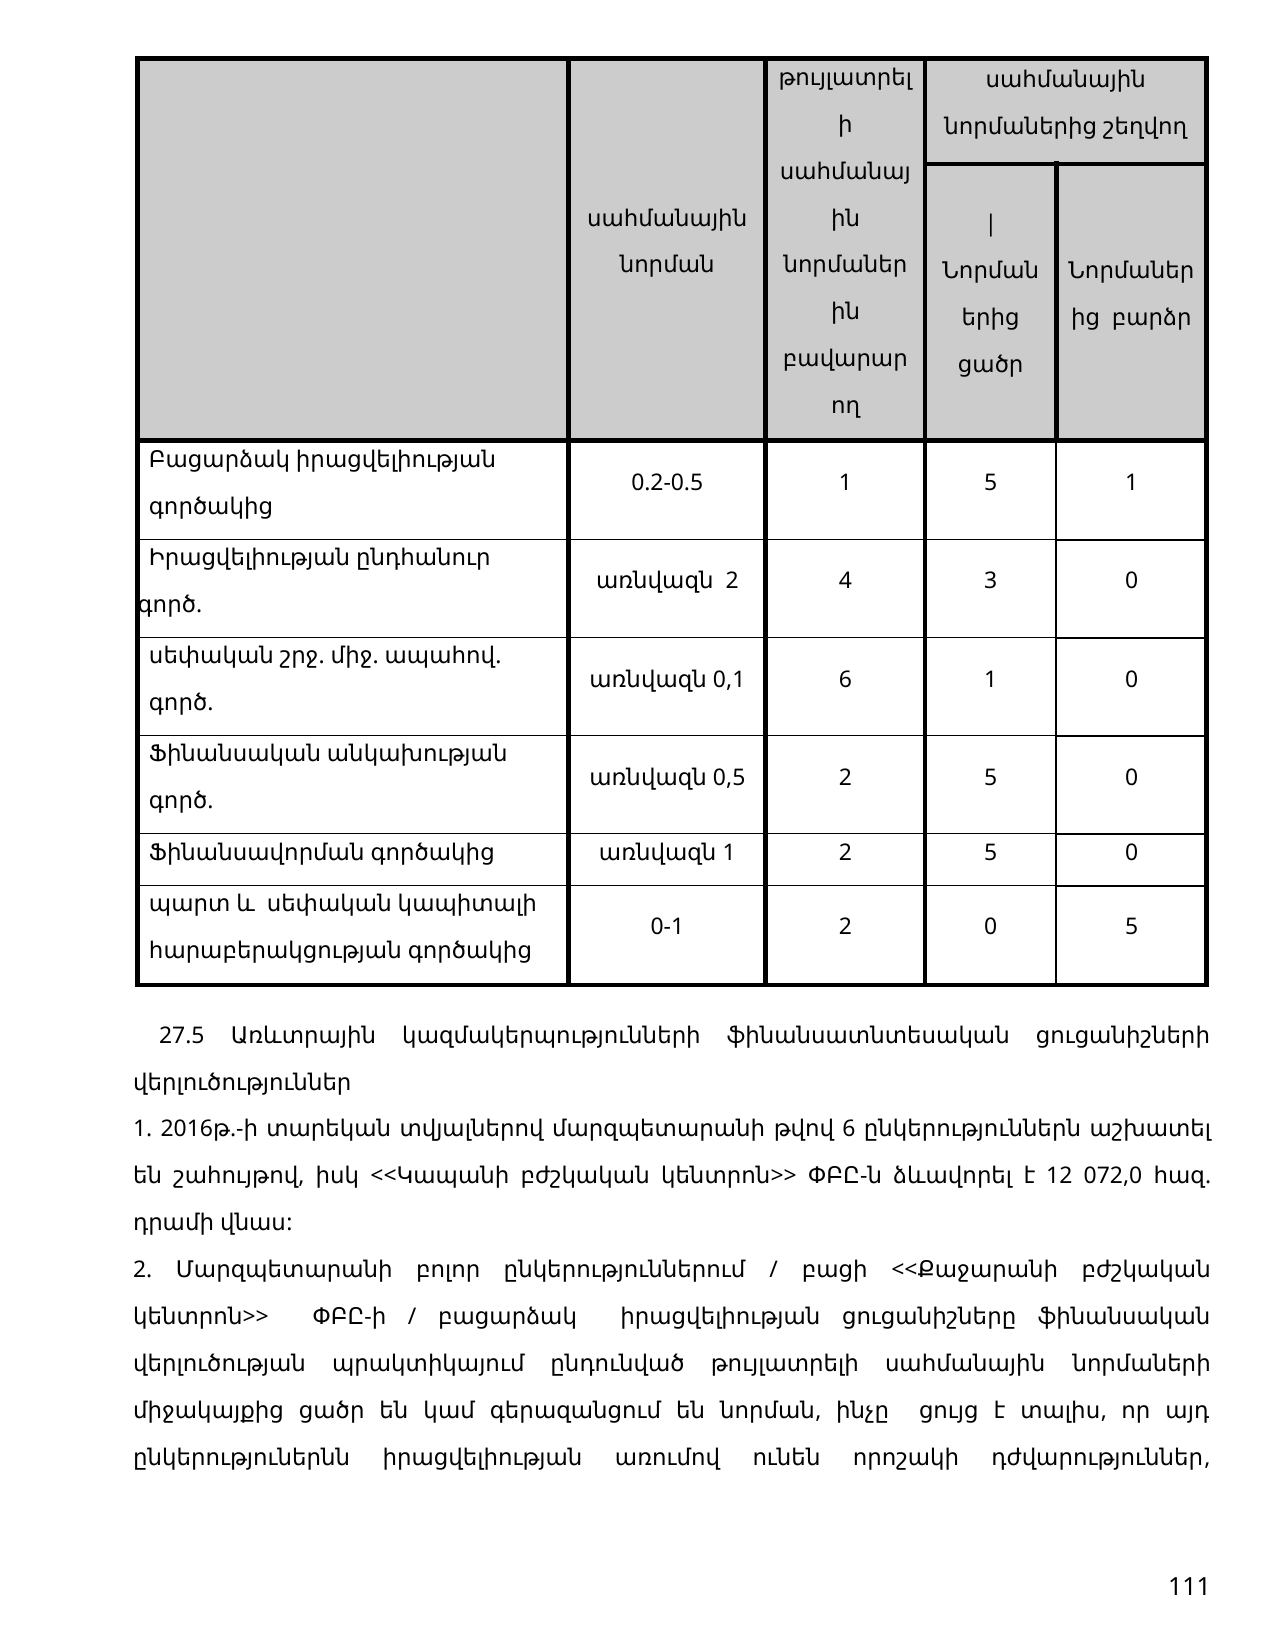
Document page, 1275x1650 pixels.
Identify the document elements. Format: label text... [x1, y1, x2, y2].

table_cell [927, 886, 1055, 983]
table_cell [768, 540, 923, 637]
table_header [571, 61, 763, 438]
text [133, 1253, 1211, 1472]
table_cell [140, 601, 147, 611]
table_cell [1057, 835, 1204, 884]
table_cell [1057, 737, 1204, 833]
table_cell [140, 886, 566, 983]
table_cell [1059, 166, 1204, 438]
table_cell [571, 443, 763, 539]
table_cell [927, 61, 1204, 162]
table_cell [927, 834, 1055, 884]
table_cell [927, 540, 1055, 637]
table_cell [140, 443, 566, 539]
text 1. 2016թ.-ի տարեկան տվյալներով մարզպետարանի թվով 6 ընկերություններն աշխատել են շահույթով, իսկ <<Կապանի բժշկական կենտրոն>> ՓԲԸ-ն ձևավորել է 12 072,0 հազ. դրամի վնաս: [133, 1112, 1211, 1237]
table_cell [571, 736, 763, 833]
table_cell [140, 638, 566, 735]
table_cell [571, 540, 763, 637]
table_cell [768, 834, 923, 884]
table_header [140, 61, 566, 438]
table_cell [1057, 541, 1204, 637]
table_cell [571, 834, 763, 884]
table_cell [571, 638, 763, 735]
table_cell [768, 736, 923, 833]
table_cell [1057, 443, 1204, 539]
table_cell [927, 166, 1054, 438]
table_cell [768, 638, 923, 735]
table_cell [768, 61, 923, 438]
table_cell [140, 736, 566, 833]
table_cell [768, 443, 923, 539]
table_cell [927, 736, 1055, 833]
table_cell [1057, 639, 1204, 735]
text 27.5 Առևտրային կազմակերպությունների ֆինանսատնտեսական ցուցանիշների վերլուծություններ [133, 1019, 1211, 1097]
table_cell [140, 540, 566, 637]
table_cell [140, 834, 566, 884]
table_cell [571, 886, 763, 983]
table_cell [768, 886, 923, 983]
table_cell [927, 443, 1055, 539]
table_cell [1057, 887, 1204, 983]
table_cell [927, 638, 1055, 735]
